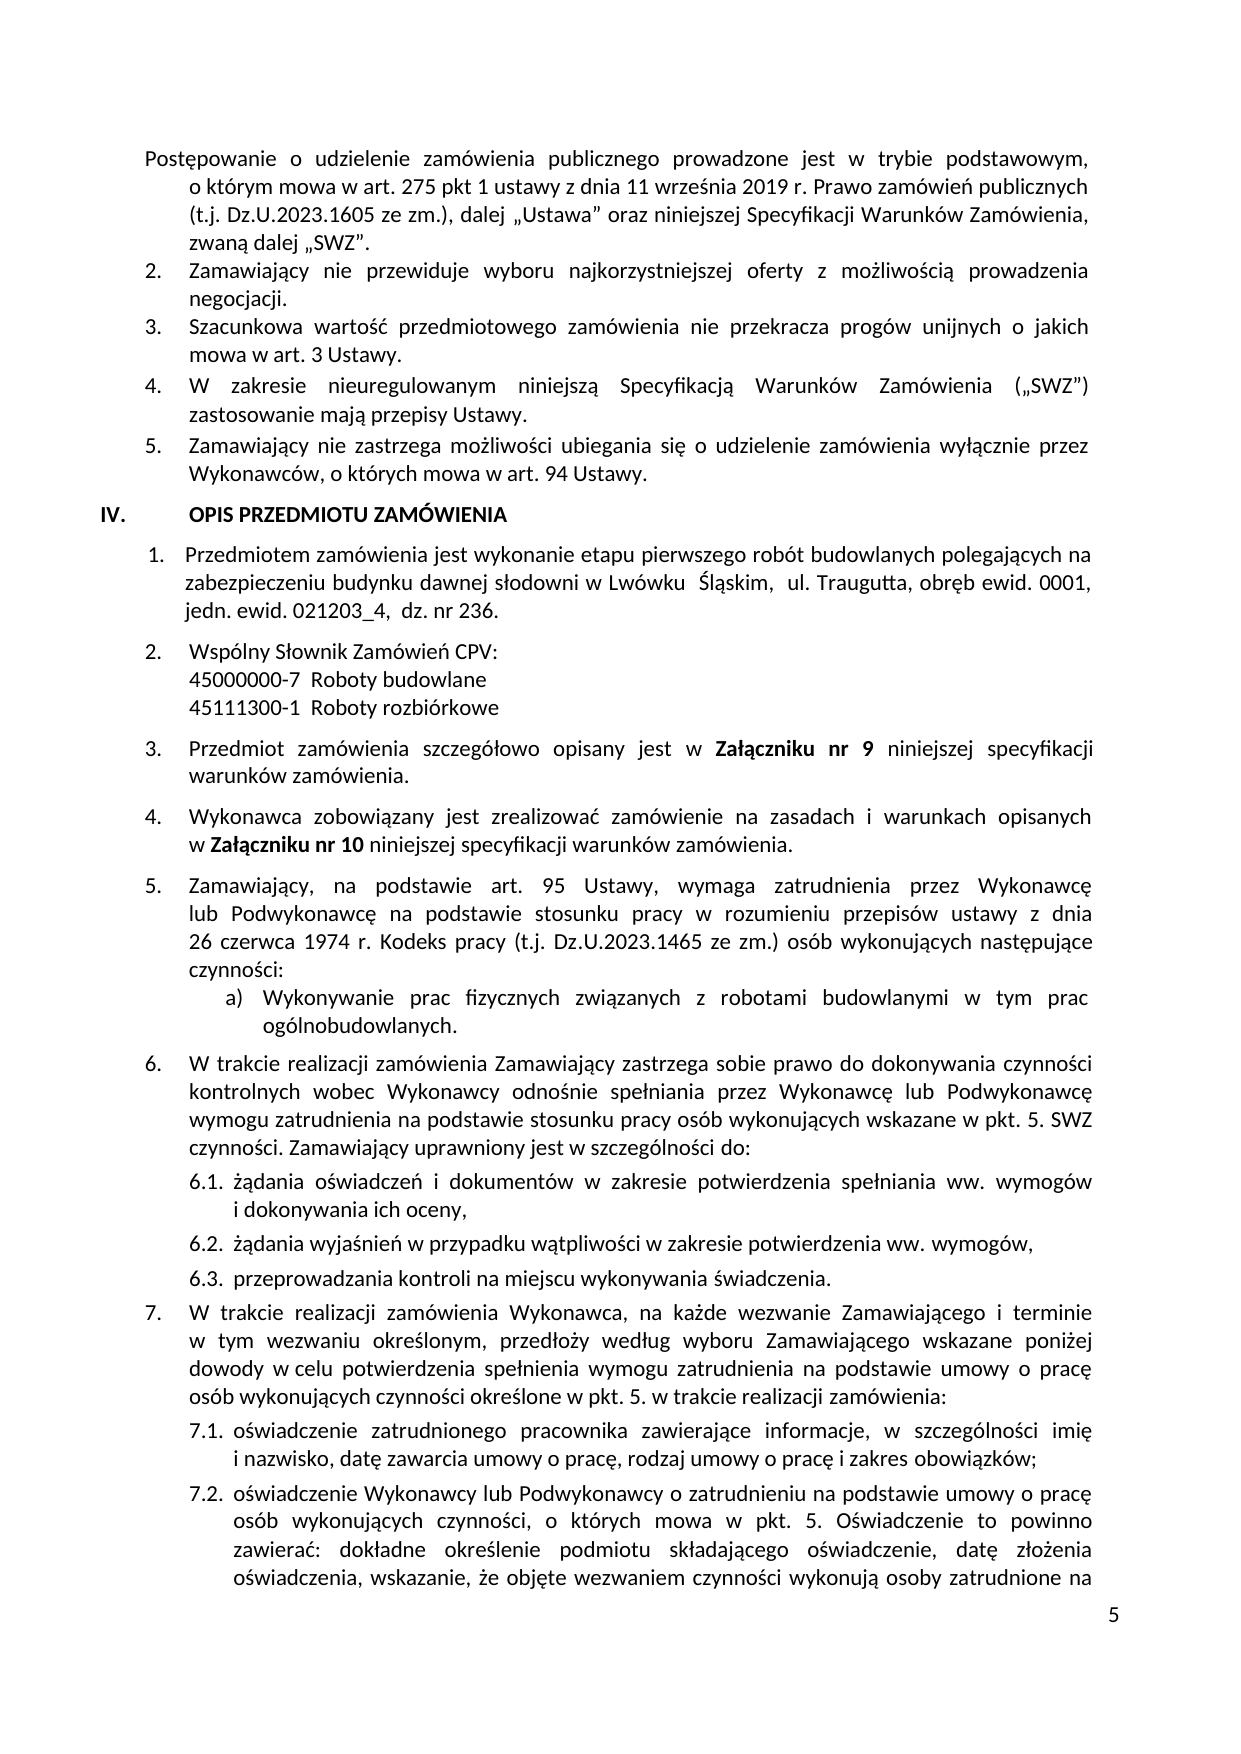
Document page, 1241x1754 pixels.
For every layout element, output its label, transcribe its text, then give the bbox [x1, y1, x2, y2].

list 45000000-7 Roboty budowlane [189, 665, 1119, 693]
list Przedmiotem zamówienia jest wykonanie etapu pierwszego robót budowlanych polegających na zabezpieczeniu budynku dawnej słodowni w Lwówku Śląskim, ul. Traugutta, obręb ewid. 0001, jedn. ewid. 021203_4, dz. nr 236. [147, 541, 1093, 624]
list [189, 1479, 1093, 1591]
list Szacunkowa wartość przedmiotowego zamówienia nie przekracza progów unijnych o jakich mowa w art. 3 Ustawy. [144, 312, 1090, 368]
list Zamawiający nie przewiduje wyboru najkorzystniejszej oferty z możliwością prowadzenia negocjacji. [144, 256, 1090, 312]
list Przedmiot zamówienia szczegółowo opisany jest w Załączniku nr 9 niniejszej specyfikacji warunków zamówienia. [144, 734, 1093, 790]
list 45111300-1 Roboty rozbiórkowe [189, 693, 1119, 721]
list Zamawiający, na podstawie art. 95 Ustawy, wymaga zatrudnienia przez Wykonawcę lub Podwykonawcę na podstawie stosunku pracy w rozumieniu przepisów ustawy z dnia 26 czerwca 1974 r. Kodeks pracy (t.j. Dz.U.2023.1465 ze zm.) osób wykonujących następujące czynności: [144, 871, 1093, 983]
list W trakcie realizacji zamówienia Wykonawca, na każde wezwanie Zamawiającego i terminie w tym wezwaniu określonym, przedłoży według wyboru Zamawiającego wskazane poniżej dowody w celu potwierdzenia spełnienia wymogu zatrudnienia na podstawie umowy o pracę osób wykonujących czynności określone w pkt. 5. w trakcie realizacji zamówienia: [144, 1298, 1093, 1410]
list Zamawiający nie zastrzega możliwości ubiegania się o udzielenie zamówienia wyłącznie przez Wykonawców, o których mowa w art. 94 Ustawy. [144, 431, 1090, 487]
list W trakcie realizacji zamówienia Zamawiający zastrzega sobie prawo do dokonywania czynności kontrolnych wobec Wykonawcy odnośnie spełniania przez Wykonawcę lub Podwykonawcę wymogu zatrudnienia na podstawie stosunku pracy osób wykonujących wskazane w pkt. 5. SWZ czynności. Zamawiający uprawniony jest w szczególności do: [144, 1049, 1094, 1161]
list Wykonawca zobowiązany jest zrealizować zamówienie na zasadach i warunkach opisanych w Załączniku nr 10 niniejszej specyfikacji warunków zamówienia. [144, 802, 1093, 858]
list Postępowanie o udzielenie zamówienia publicznego prowadzone jest w trybie podstawowym, o którym mowa w art. 275 pkt 1 ustawy z dnia 11 września 2019 r. Prawo zamówień publicznych (t.j. Dz.U.2023.1605 ze zm.), dalej „Ustawa” oraz niniejszej Specyfikacji Warunków Zamówienia, zwaną dalej „SWZ”. [144, 144, 1090, 256]
list przeprowadzania kontroli na miejscu wykonywania świadczenia. [189, 1264, 1090, 1292]
list żądania oświadczeń i dokumentów w zakresie potwierdzenia spełniania ww. wymogów i dokonywania ich oceny, [189, 1167, 1093, 1223]
list żądania wyjaśnień w przypadku wątpliwości w zakresie potwierdzenia ww. wymogów, [189, 1229, 1090, 1257]
list Wspólny Słownik Zamówień CPV: [144, 637, 1119, 665]
list W zakresie nieuregulowanym niniejszą Specyfikacją Warunków Zamówienia („SWZ”) zastosowanie mają przepisy Ustawy. [144, 372, 1090, 428]
list Wykonywanie prac fizycznych związanych z robotami budowlanymi w tym prac ogólnobudowlanych. [225, 983, 1090, 1039]
list oświadczenie zatrudnionego pracownika zawierające informacje, w szczególności imię i nazwisko, datę zawarcia umowy o pracę, rodzaj umowy o pracę i zakres obowiązków; [189, 1416, 1093, 1472]
subtitle OPIS PRZEDMIOTU ZAMÓWIENIA [100, 500, 1119, 528]
